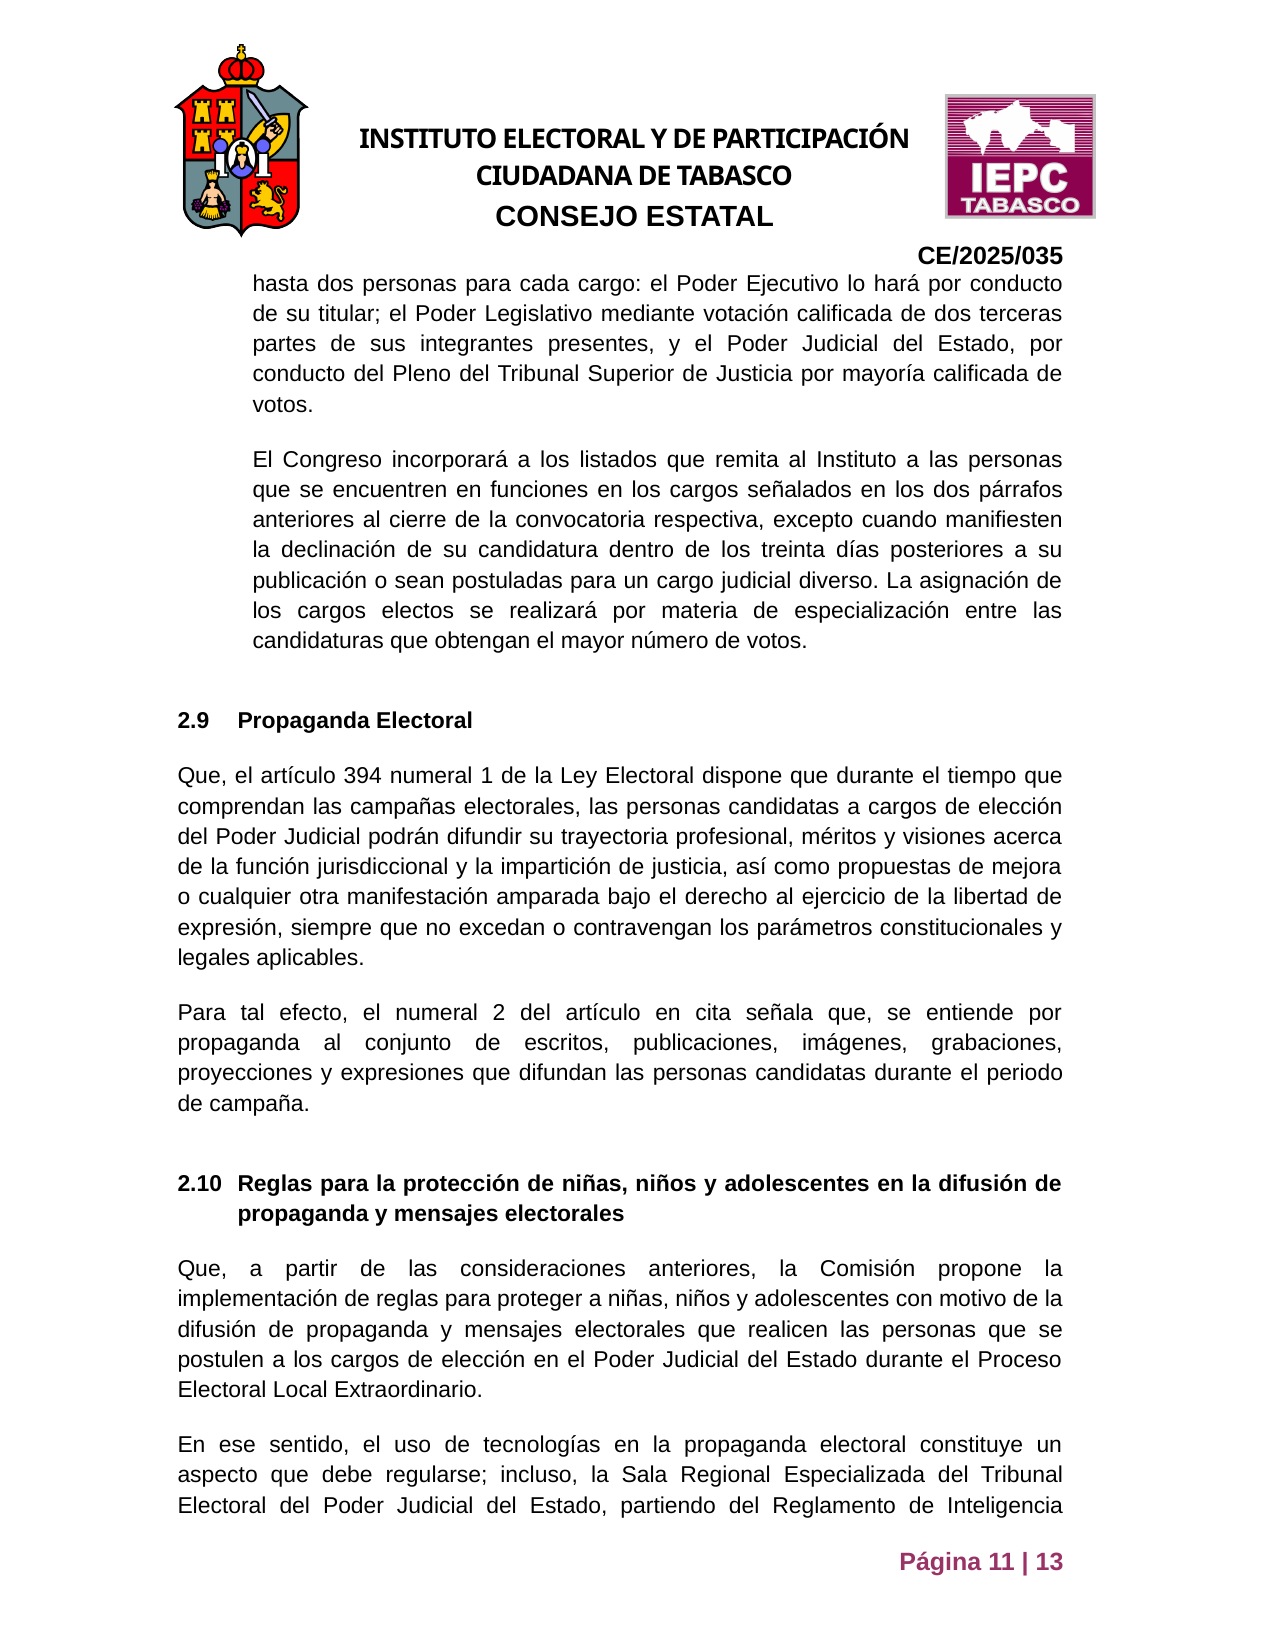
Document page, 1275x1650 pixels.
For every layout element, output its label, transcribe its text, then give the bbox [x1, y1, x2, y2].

text Para tal efecto, el numeral 2 del artículo en cita señala que, se entiende por propaganda al conjunto de escritos, publicaciones, imágenes, grabaciones, proyecciones y expresiones que difundan las personas candidatas durante el periodo de campaña. [177, 999, 1063, 1116]
list El Congreso incorporará a los listados que remita al Instituto a las personas que se encuentren en funciones en los cargos señalados en los dos párrafos anteriores al cierre de la convocatoria respectiva, excepto cuando manifiesten la declinación de su candidatura dentro de los treinta días posteriores a su publicación o sean postuladas para un cargo judicial diverso. La asignación de los cargos electos se realizará por materia de especialización entre las candidaturas que obtengan el mayor número de votos. [252, 446, 1063, 653]
text Que, a partir de las consideraciones anteriores, la Comisión propone la implementación de reglas para proteger a niñas, niños y adolescentes con motivo de la difusión de propaganda y mensajes electorales que realicen las personas que se postulen a los cargos de elección en el Poder Judicial del Estado durante el Proceso Electoral Local Extraordinario. [177, 1255, 1063, 1402]
subtitle Propaganda Electoral [177, 707, 1063, 734]
picture [158, 44, 325, 241]
picture [944, 94, 1096, 219]
subtitle Reglas para la protección de niñas, niños y adolescentes en la difusión de propaganda y mensajes electorales [177, 1170, 1063, 1226]
text Que, el artículo 394 numeral 1 de la Ley Electoral dispone que durante el tiempo que comprendan las campañas electorales, las personas candidatas a cargos de elección del Poder Judicial podrán difundir su trayectoria profesional, méritos y visiones acerca de la función jurisdiccional y la impartición de justicia, así como propuestas de mejora o cualquier otra manifestación amparada bajo el derecho al ejercicio de la libertad de expresión, siempre que no excedan o contravengan los parámetros constitucionales y legales aplicables. [177, 762, 1063, 970]
